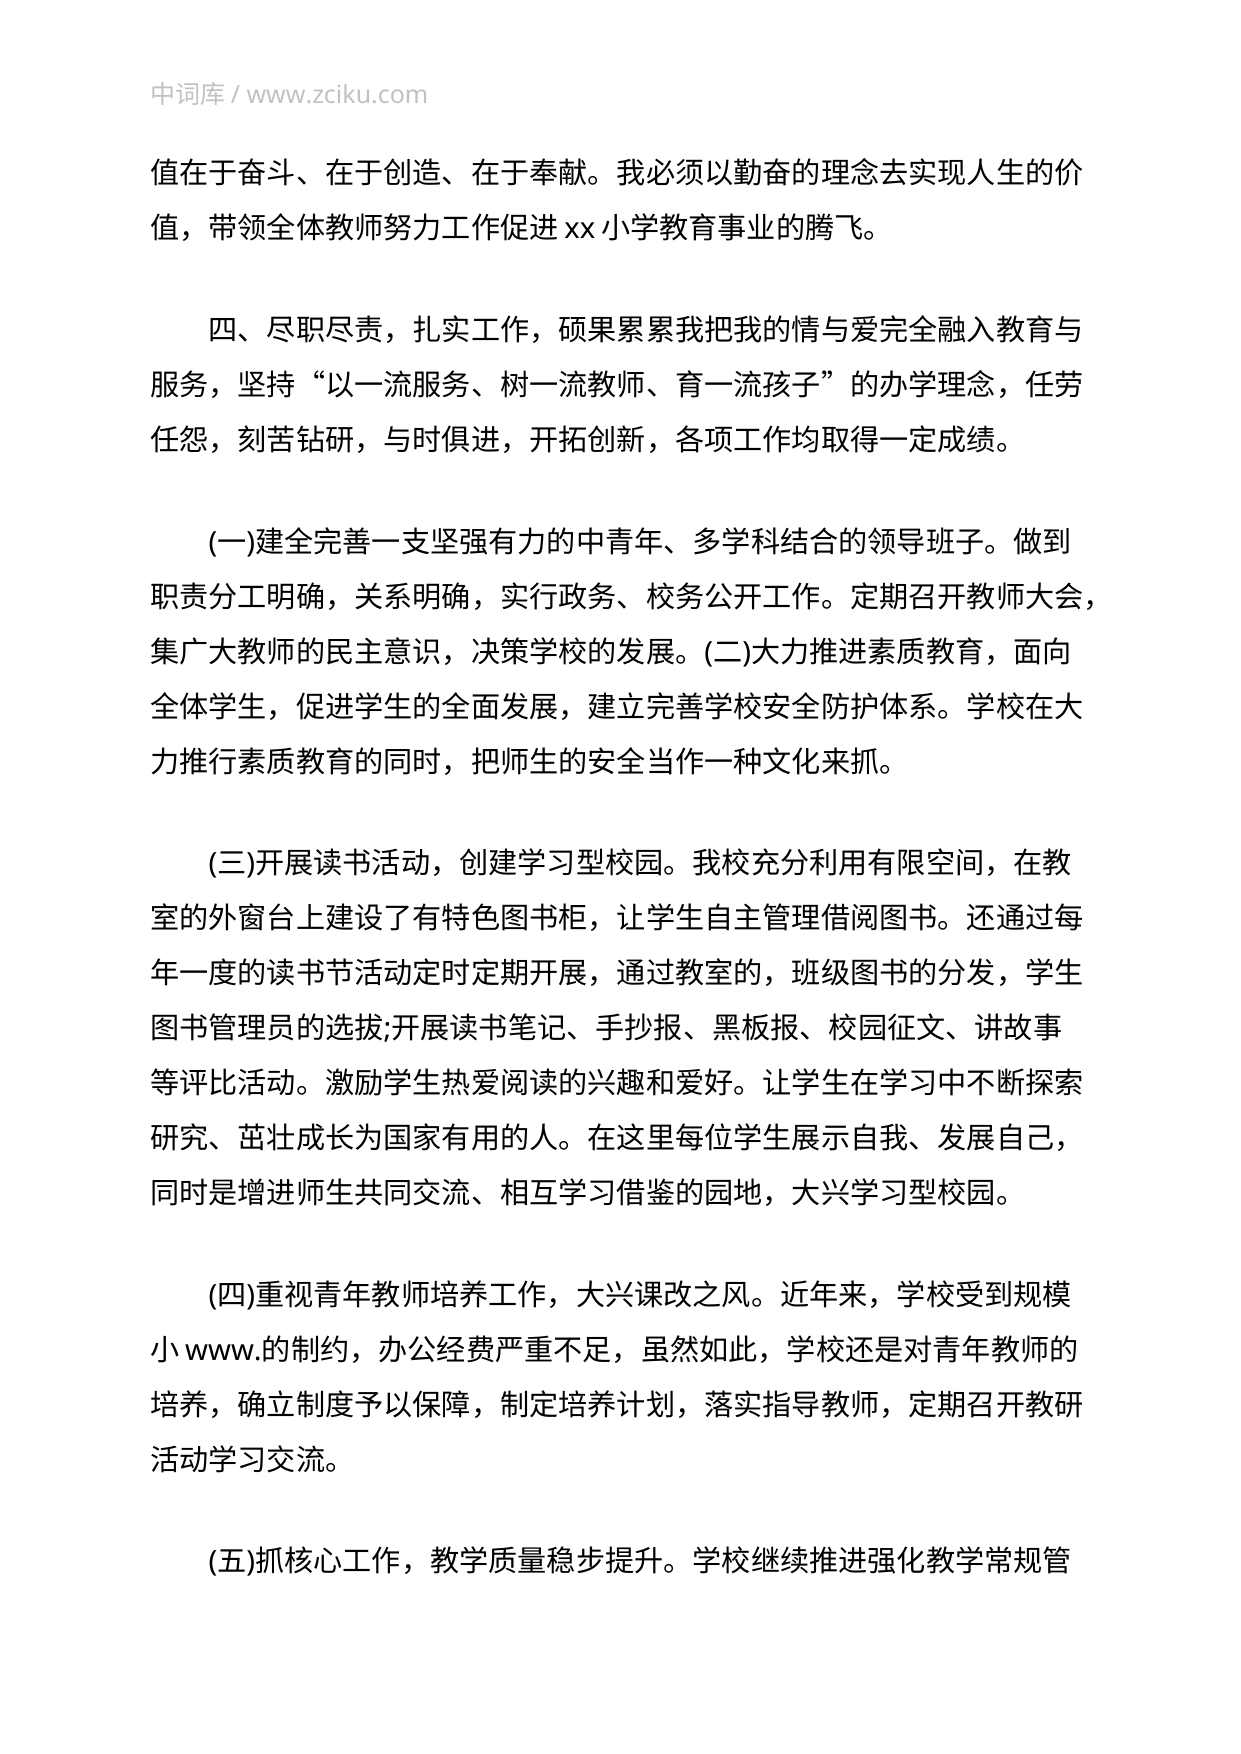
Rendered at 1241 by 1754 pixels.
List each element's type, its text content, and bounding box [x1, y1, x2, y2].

text 四、尽职尽责，扎实工作，硕果累累我把我的情与爱完全融入教育与服务，坚持“以一流服务、树一流教师、育一流孩子”的办学理念，任劳任怨，刻苦钻研，与时俱进，开拓创新，各项工作均取得一定成绩。 [150, 307, 1090, 459]
text (一)建全完善一支坚强有力的中青年、多学科结合的领导班子。做到职责分工明确，关系明确，实行政务、校务公开工作。定期召开教师大会，集广大教师的民主意识，决策学校的发展。(二)大力推进素质教育，面向全体学生，促进学生的全面发展，建立完善学校安全防护体系。学校在大力推行素质教育的同时，把师生的安全当作一种文化来抓。 [150, 518, 1090, 781]
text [150, 1538, 1090, 1580]
text (四)重视青年教师培养工作，大兴课改之风。近年来，学校受到规模小www.的制约，办公经费严重不足，虽然如此，学校还是对青年教师的培养，确立制度予以保障，制定培养计划，落实指导教师，定期召开教研活动学习交流。 [150, 1271, 1090, 1478]
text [150, 150, 1090, 247]
text (三)开展读书活动，创建学习型校园。我校充分利用有限空间，在教室的外窗台上建设了有特色图书柜，让学生自主管理借阅图书。还通过每年一度的读书节活动定时定期开展，通过教室的，班级图书的分发，学生图书管理员的选拔;开展读书笔记、手抄报、黑板报、校园征文、讲故事等评比活动。激励学生热爱阅读的兴趣和爱好。让学生在学习中不断探索研究、茁壮成长为国家有用的人。在这里每位学生展示自我、发展自己，同时是增进师生共同交流、相互学习借鉴的园地，大兴学习型校园。 [150, 840, 1090, 1212]
